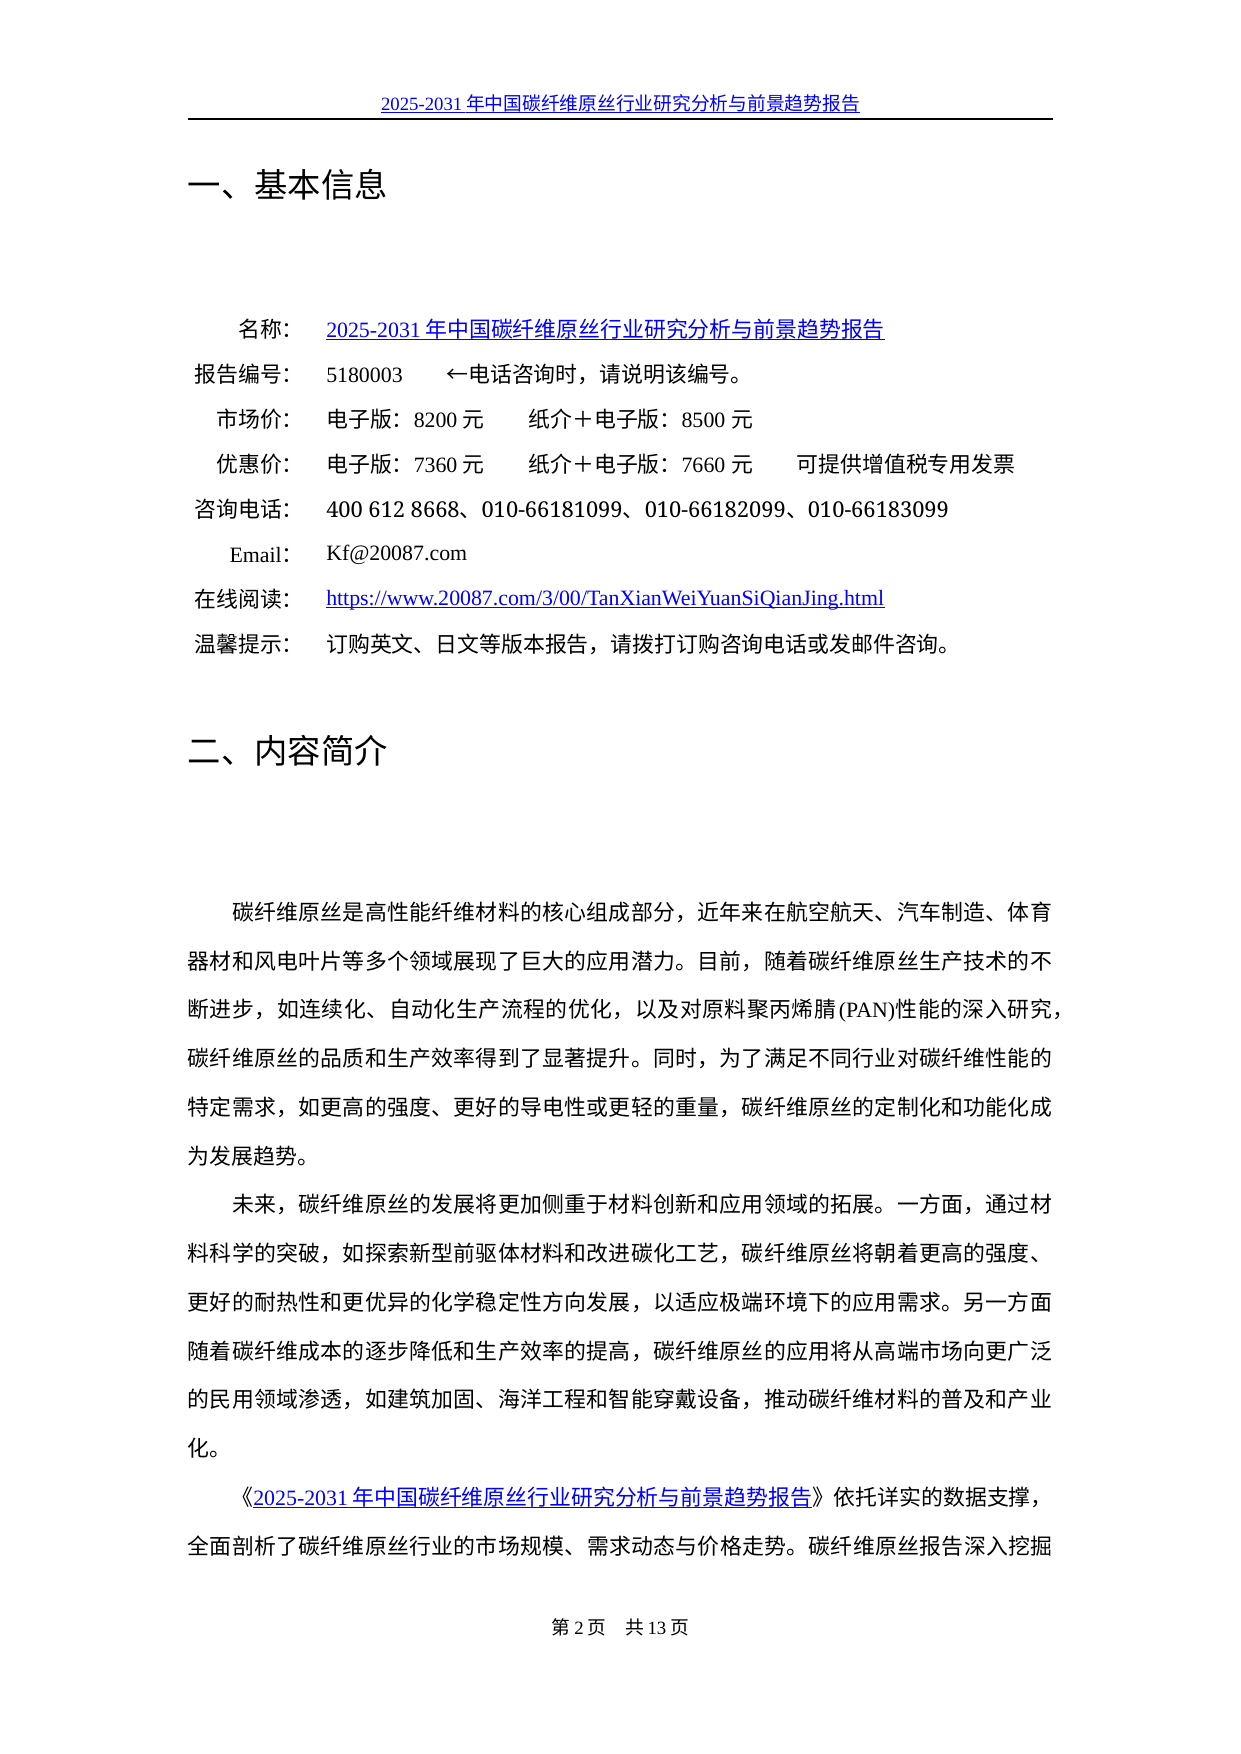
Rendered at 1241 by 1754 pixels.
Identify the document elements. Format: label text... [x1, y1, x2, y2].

table_cell 在线阅读： [167, 582, 315, 627]
table_cell 订购英文、日文等版本报告，请拨打订购咨询电话或发邮件咨询。 [315, 627, 1073, 672]
table_cell 5180003 ←电话咨询时，请说明该编号。 [315, 357, 1073, 402]
table_cell Email： [167, 537, 315, 582]
table_header 名称： [167, 312, 315, 357]
table_cell 400 612 8668、010-66181099、010-66182099、010-66183099 [315, 492, 1073, 537]
table_cell Kf@20087.com [315, 537, 1073, 582]
table_cell 温馨提示： [167, 627, 315, 672]
table_cell 电子版：8200 元 纸介＋电子版：8500 元 [315, 402, 1073, 447]
table_cell 电子版：7360 元 纸介＋电子版：7660 元 可提供增值税专用发票 [315, 447, 1073, 492]
title 二、内容简介 [187, 717, 1053, 782]
table_cell 市场价： [167, 402, 315, 447]
title 一、基本信息 [187, 150, 1053, 215]
table_cell 优惠价： [167, 447, 315, 492]
table_cell 报告编号： [167, 357, 315, 402]
table_cell 咨询电话： [167, 492, 315, 537]
table_cell [315, 582, 1073, 627]
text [187, 894, 1053, 1561]
table_header 2025-2031年中国碳纤维原丝行业研究分析与前景趋势报告 [315, 312, 1073, 357]
